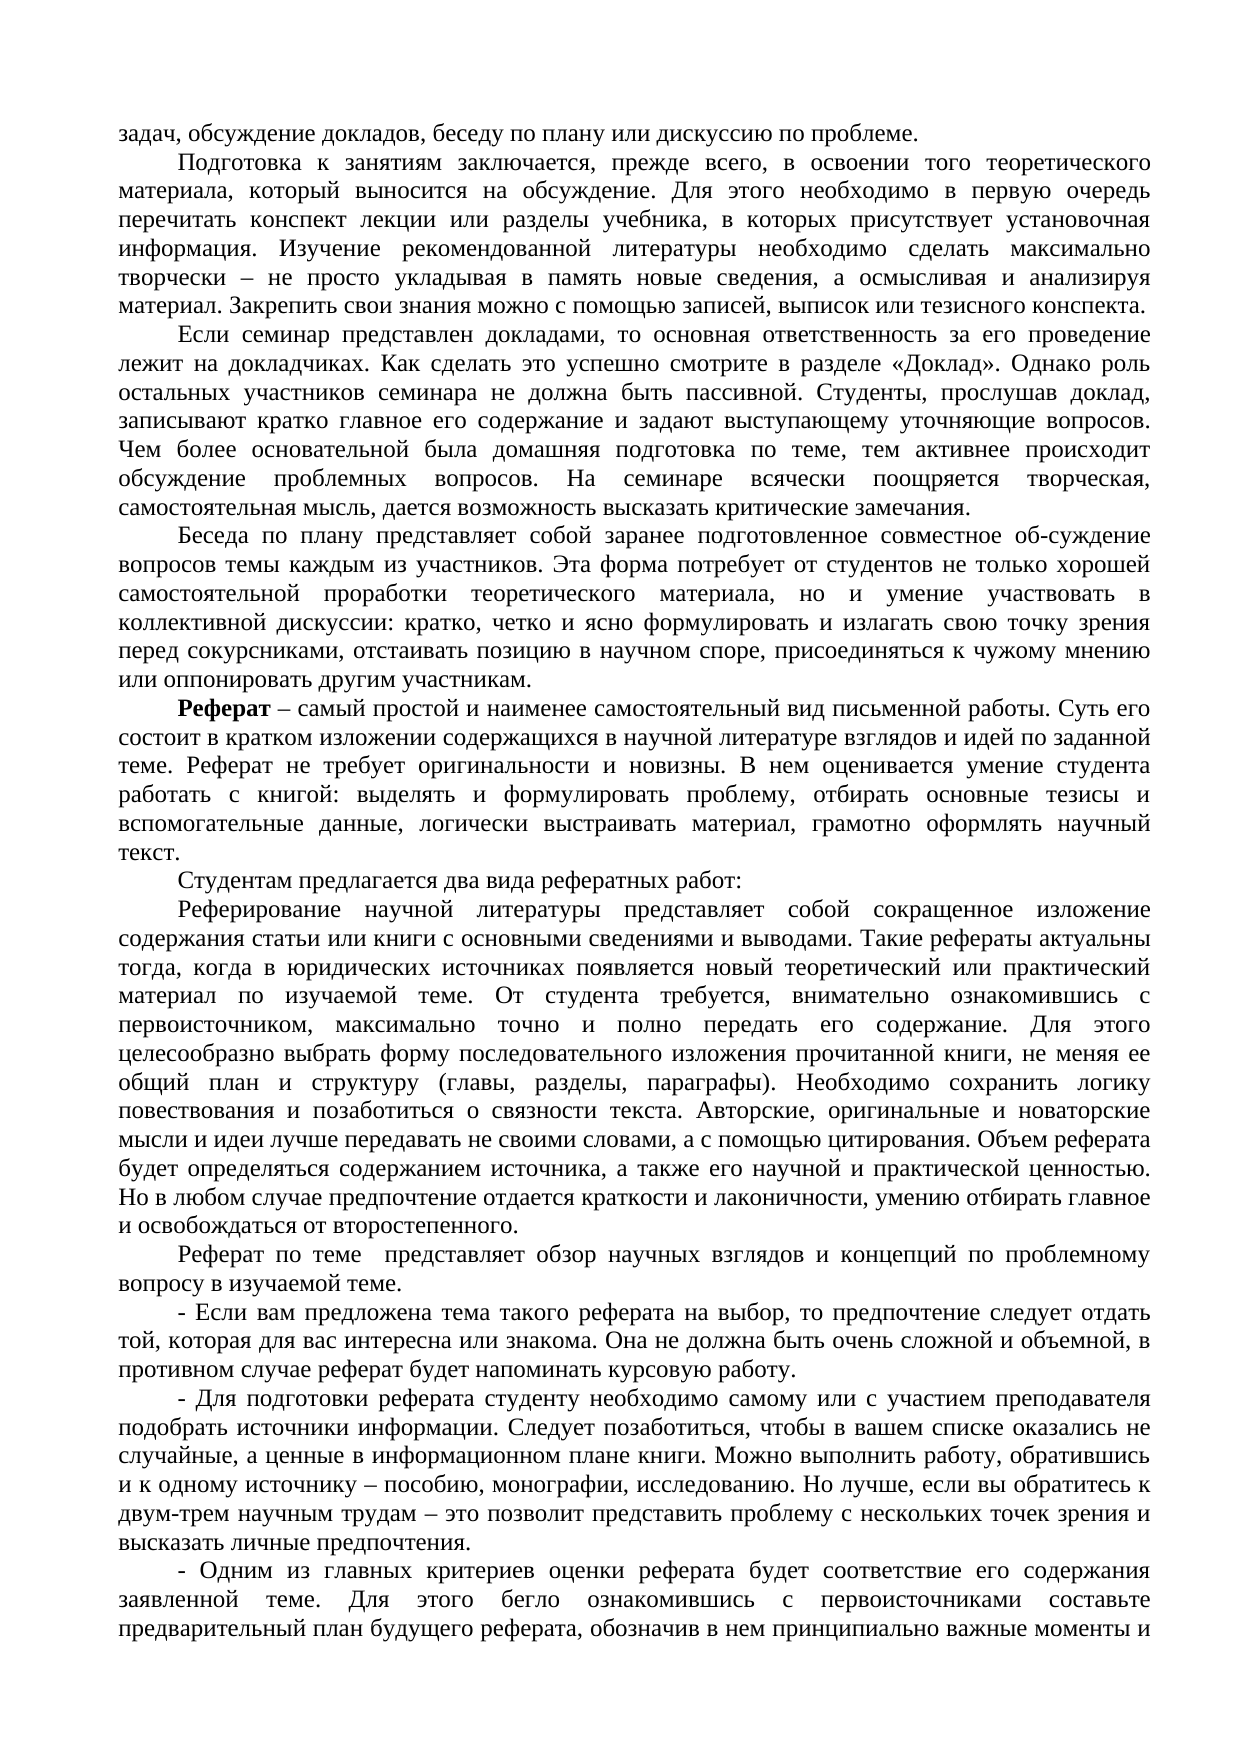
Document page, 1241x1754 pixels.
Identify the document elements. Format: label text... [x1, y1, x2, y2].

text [118, 118, 1152, 147]
text Реферат по теме представляет обзор научных взглядов и концепций по проблемному вопросу в изучаемой теме. [118, 1239, 1152, 1297]
text Реферирование научной литературы представляет собой сокращенное изложение содержания статьи или книги с основными сведениями и выводами. Такие рефераты актуальны тогда, когда в юридических источниках появляется новый теоретический или практический материал по изучаемой теме. От студента требуется, внимательно ознакомившись с первоисточником, максимально точно и полно передать его содержание. Для этого целесообразно выбрать форму последовательного изложения прочитанной книги, не меняя ее общий план и структуру (главы, разделы, параграфы). Необходимо сохранить логику повествования и позаботиться о связности текста. Авторские, оригинальные и новаторские мысли и идеи лучше передавать не своими словами, а с помощью цитирования. Объем реферата будет определяться содержанием источника, а также его научной и практической ценностью. Но в любом случае предпочтение отдается краткости и лаконичности, умению отбирать главное и освобождаться от второстепенного. [118, 894, 1152, 1239]
text - Для подготовки реферата студенту необходимо самому или с участием преподавателя подобрать источники информации. Следует позаботиться, чтобы в вашем списке оказались не случайные, а ценные в информационном плане книги. Можно выполнить работу, обратившись и к одному источнику – пособию, монографии, исследованию. Но лучше, если вы обратитесь к двум-трем научным трудам – это позволит представить проблему с нескольких точек зрения и высказать личные предпочтения. [118, 1383, 1152, 1556]
text - Если вам предложена тема такого реферата на выбор, то предпочтение следует отдать той, которая для вас интересна или знакома. Она не должна быть очень сложной и объемной, в противном случае реферат будет напоминать курсовую работу. [118, 1297, 1152, 1383]
text Подготовка к занятиям заключается, прежде всего, в освоении того теоретического материала, который выносится на обсуждение. Для этого необходимо в первую очередь перечитать конспект лекции или разделы учебника, в которых присутствует установочная информация. Изучение рекомендованной литературы необходимо сделать максимально творчески – не просто укладывая в память новые сведения, а осмысливая и анализируя материал. Закрепить свои знания можно с помощью записей, выписок или тезисного конспекта. [118, 147, 1152, 319]
text Реферат – самый простой и наименее самостоятельный вид письменной работы. Суть его состоит в кратком изложении содержащихся в научной литературе взглядов и идей по заданной теме. Реферат не требует оригинальности и новизны. В нем оценивается умение студента работать с книгой: выделять и формулировать проблему, отбирать основные тезисы и вспомогательные данные, логически выстраивать материал, грамотно оформлять научный текст. [118, 693, 1152, 866]
text Беседа по плану представляет собой заранее подготовленное совместное об-суждение вопросов темы каждым из участников. Эта форма потребует от студентов не только хорошей самостоятельной проработки теоретического материала, но и умение участвовать в коллективной дискуссии: кратко, четко и ясно формулировать и излагать свою точку зрения перед сокурсниками, отстаивать позицию в научном споре, присоединяться к чужому мнению или оппонировать другим участникам. [118, 521, 1152, 693]
text Студентам предлагается два вида рефератных работ: [118, 866, 1152, 894]
text Если семинар представлен докладами, то основная ответственность за его проведение лежит на докладчиках. Как сделать это успешно смотрите в разделе «Доклад». Однако роль остальных участников семинара не должна быть пассивной. Студенты, прослушав доклад, записывают кратко главное его содержание и задают выступающему уточняющие вопросов. Чем более основательной была домашняя подготовка по теме, тем активнее происходит обсуждение проблемных вопросов. На семинаре всячески поощряется творческая, самостоятельная мысль, дается возможность высказать критические замечания. [118, 319, 1152, 521]
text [118, 1556, 1152, 1642]
